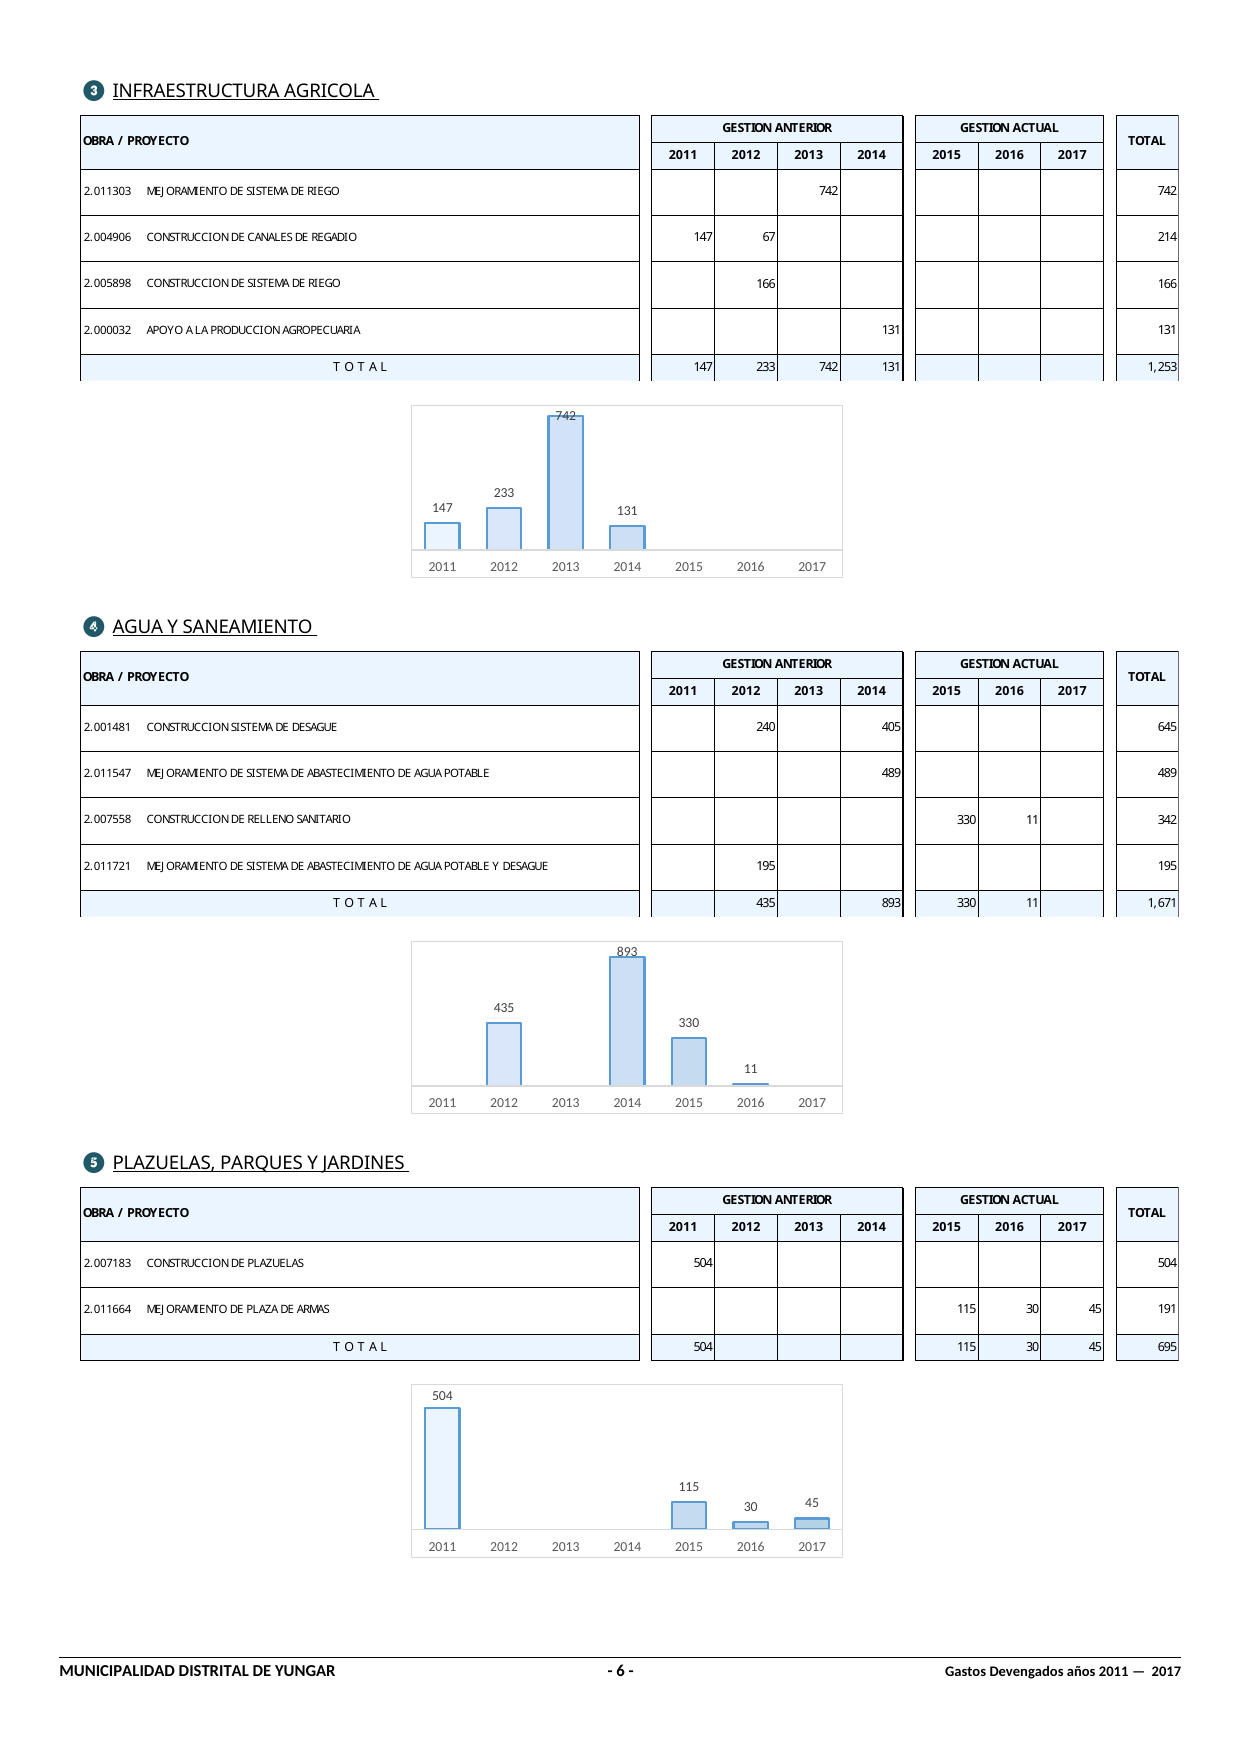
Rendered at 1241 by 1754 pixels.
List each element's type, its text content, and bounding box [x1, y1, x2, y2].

table_header ❸ INFRAESTRUCTURA AGRICOLA [59, 71, 1195, 584]
table_header ❺ PLAZUELAS, PARQUES Y JARDINES [59, 1143, 1195, 1564]
table_header ❹ AGUA Y SANEAMIENTO [59, 607, 1195, 1120]
